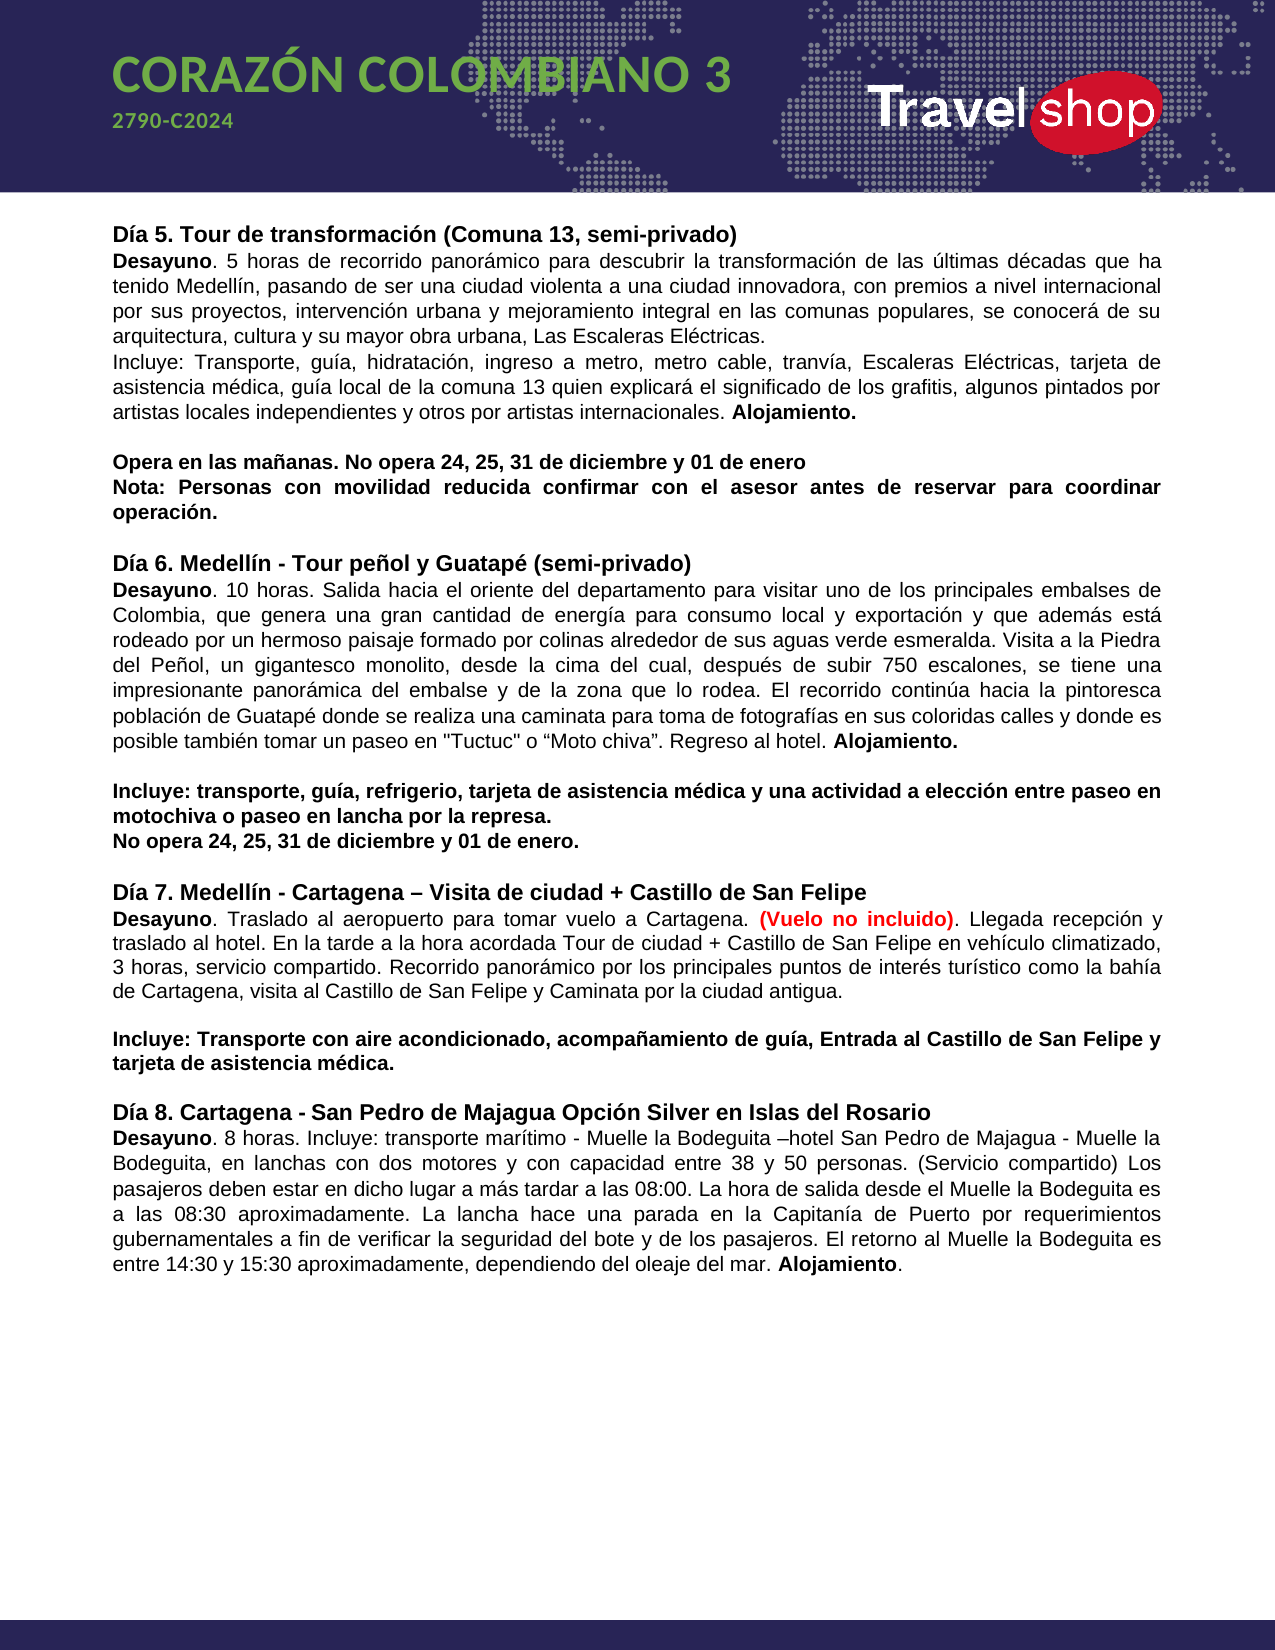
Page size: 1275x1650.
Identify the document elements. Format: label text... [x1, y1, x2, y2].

text Día 7. Medellín - Cartagena – Visita de ciudad + Castillo de San Felipe [112, 879, 1163, 906]
text Opera en las mañanas. No opera 24, 25, 31 de diciembre y 01 de enero [112, 450, 1163, 474]
text Incluye: Transporte con aire acondicionado, acompañamiento de guía, Entrada al Castillo de San Felipe y tarjeta de asistencia médica. [112, 1027, 1163, 1074]
text Día 8. Cartagena - San Pedro de Majagua Opción Silver en Islas del Rosario [112, 1098, 1163, 1125]
text Día 5. Tour de transformación (Comuna 13, semi-privado) [112, 221, 1163, 248]
text Nota: Personas con movilidad reducida confirmar con el asesor antes de reservar para coordinar operación. [112, 475, 1163, 524]
text Incluye: Transporte, guía, hidratación, ingreso a metro, metro cable, tranvía, Escaleras Eléctricas, tarjeta de asistencia médica, guía local de la comuna 13 quien explicará el significado de los grafitis, algunos pintados por artistas locales independientes y otros por artistas internacionales. Alojamiento. [112, 349, 1163, 424]
text No opera 24, 25, 31 de diciembre y 01 de enero. [112, 829, 1163, 853]
text Desayuno. 5 horas de recorrido panorámico para descubrir la transformación de las últimas décadas que ha tenido Medellín, pasando de ser una ciudad violenta a una ciudad innovadora, con premios a nivel internacional por sus proyectos, intervención urbana y mejoramiento integral en las comunas populares, se conocerá de su arquitectura, cultura y su mayor obra urbana, Las Escaleras Eléctricas. [112, 249, 1163, 348]
text Día 6. Medellín - Tour peñol y Guatapé (semi-privado) [112, 550, 1163, 577]
text Desayuno. 8 horas. Incluye: transporte marítimo - Muelle la Bodeguita –hotel San Pedro de Majagua - Muelle la Bodeguita, en lanchas con dos motores y con capacidad entre 38 y 50 personas. (Servicio compartido) Los pasajeros deben estar en dicho lugar a más tardar a las 08:00. La hora de salida desde el Muelle la Bodeguita es a las 08:30 aproximadamente. La lancha hace una parada en la Capitanía de Puerto por requerimientos gubernamentales a fin de verificar la seguridad del bote y de los pasajeros. El retorno al Muelle la Bodeguita es entre 14:30 y 15:30 aproximadamente, dependiendo del oleaje del mar. Alojamiento. [112, 1126, 1163, 1276]
text Desayuno. Traslado al aeropuerto para tomar vuelo a Cartagena. (Vuelo no incluido). Llegada recepción y traslado al hotel. En la tarde a la hora acordada Tour de ciudad + Castillo de San Felipe en vehículo climatizado, 3 horas, servicio compartido. Recorrido panorámico por los principales puntos de interés turístico como la bahía de Cartagena, visita al Castillo de San Felipe y Caminata por la ciudad antigua. [112, 907, 1163, 1003]
text Incluye: transporte, guía, refrigerio, tarjeta de asistencia médica y una actividad a elección entre paseo en motochiva o paseo en lancha por la represa. [112, 779, 1163, 828]
text Desayuno. 10 horas. Salida hacia el oriente del departamento para visitar uno de los principales embalses de Colombia, que genera una gran cantidad de energía para consumo local y exportación y que además está rodeado por un hermoso paisaje formado por colinas alrededor de sus aguas verde esmeralda. Visita a la Piedra del Peñol, un gigantesco monolito, desde la cima del cual, después de subir 750 escalones, se tiene una impresionante panorámica del embalse y de la zona que lo rodea. El recorrido continúa hacia la pintoresca población de Guatapé donde se realiza una caminata para toma de fotografías en sus coloridas calles y donde es posible también tomar un paseo en "Tuctuc" o “Moto chiva”. Regreso al hotel. Alojamiento. [112, 578, 1163, 752]
picture [867, 71, 1163, 155]
